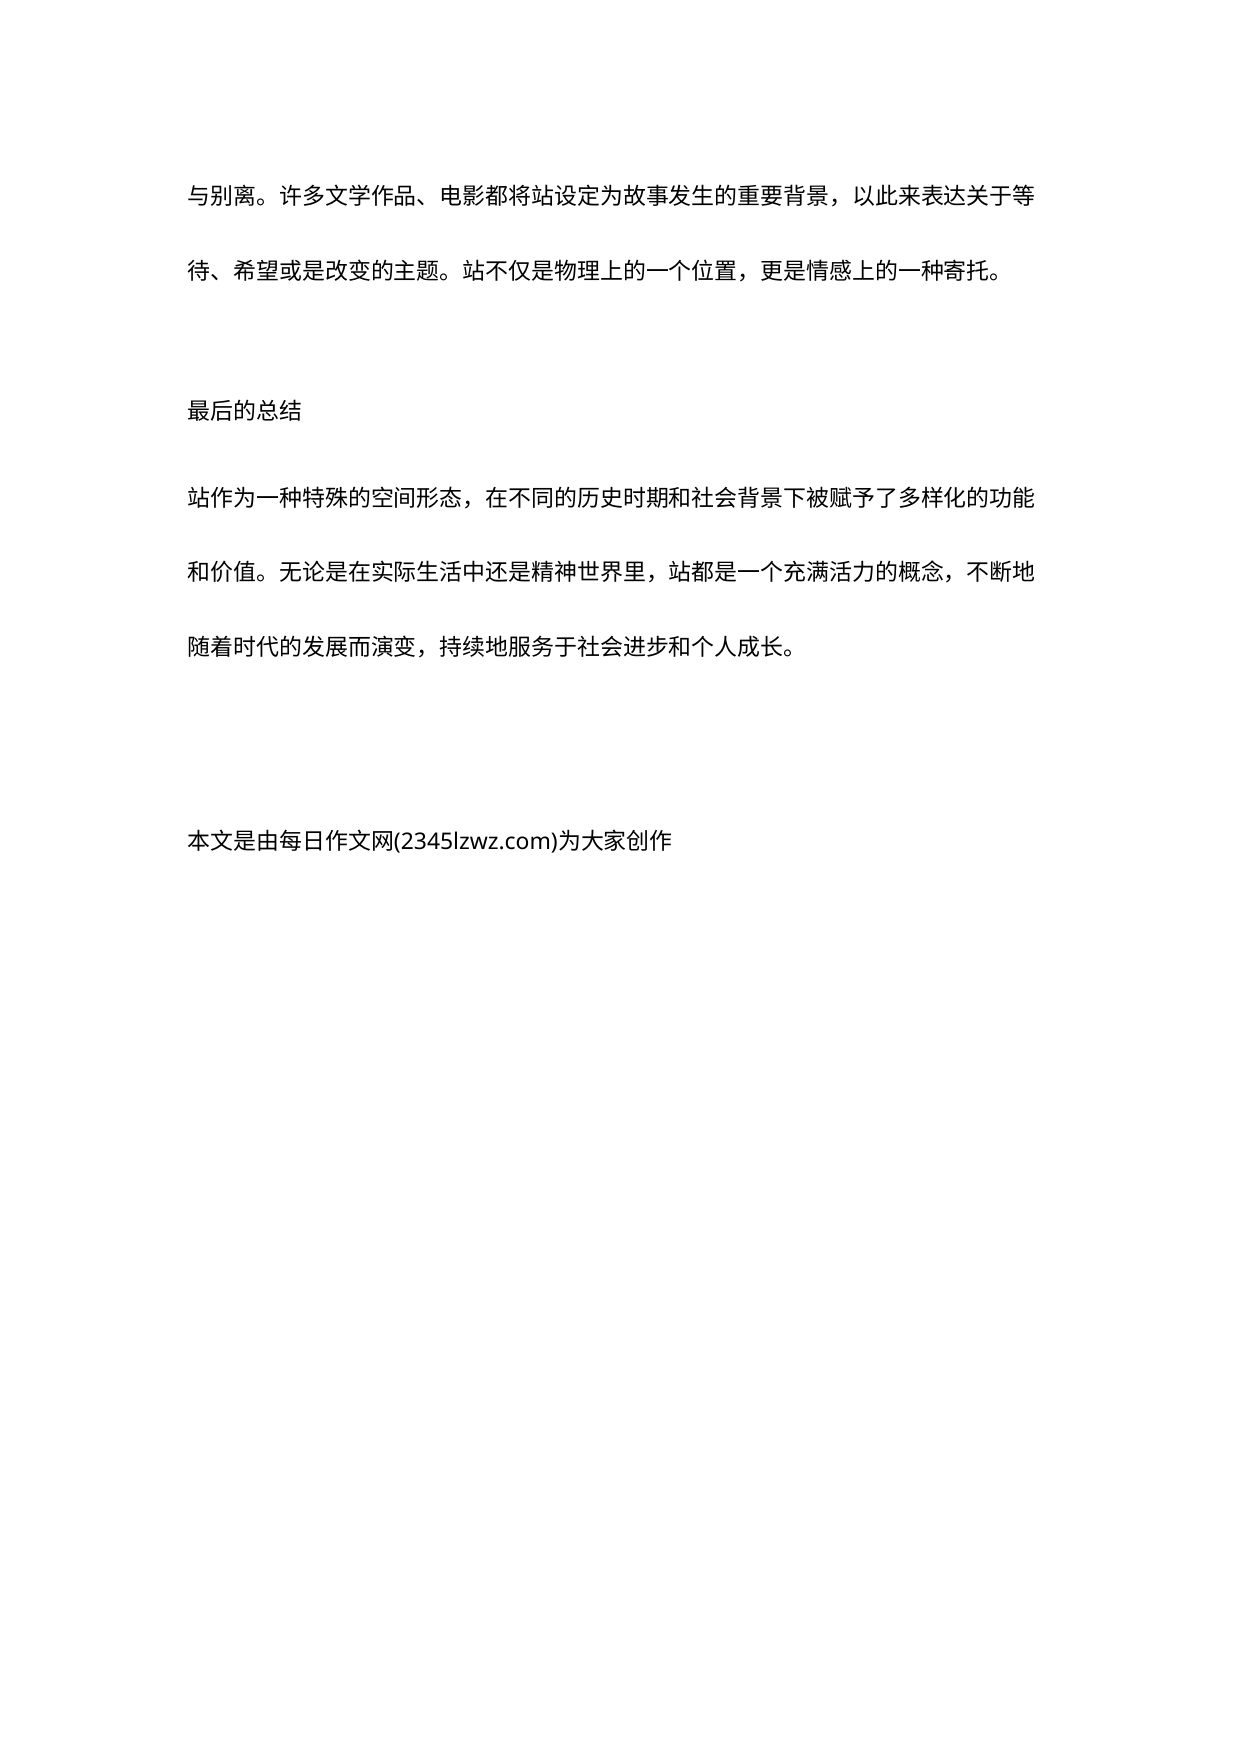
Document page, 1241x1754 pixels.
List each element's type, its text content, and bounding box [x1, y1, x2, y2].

text 站作为一种特殊的空间形态，在不同的历史时期和社会背景下被赋予了多样化的功能和价值。无论是在实际生活中还是精神世界里，站都是一个充满活力的概念，不断地随着时代的发展而演变，持续地服务于社会进步和个人成长。 [187, 464, 1053, 678]
text 最后的总结 [187, 377, 1053, 442]
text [187, 162, 1053, 302]
text 本文是由每日作文网(2345lzwz.com)为大家创作 [187, 807, 1053, 872]
